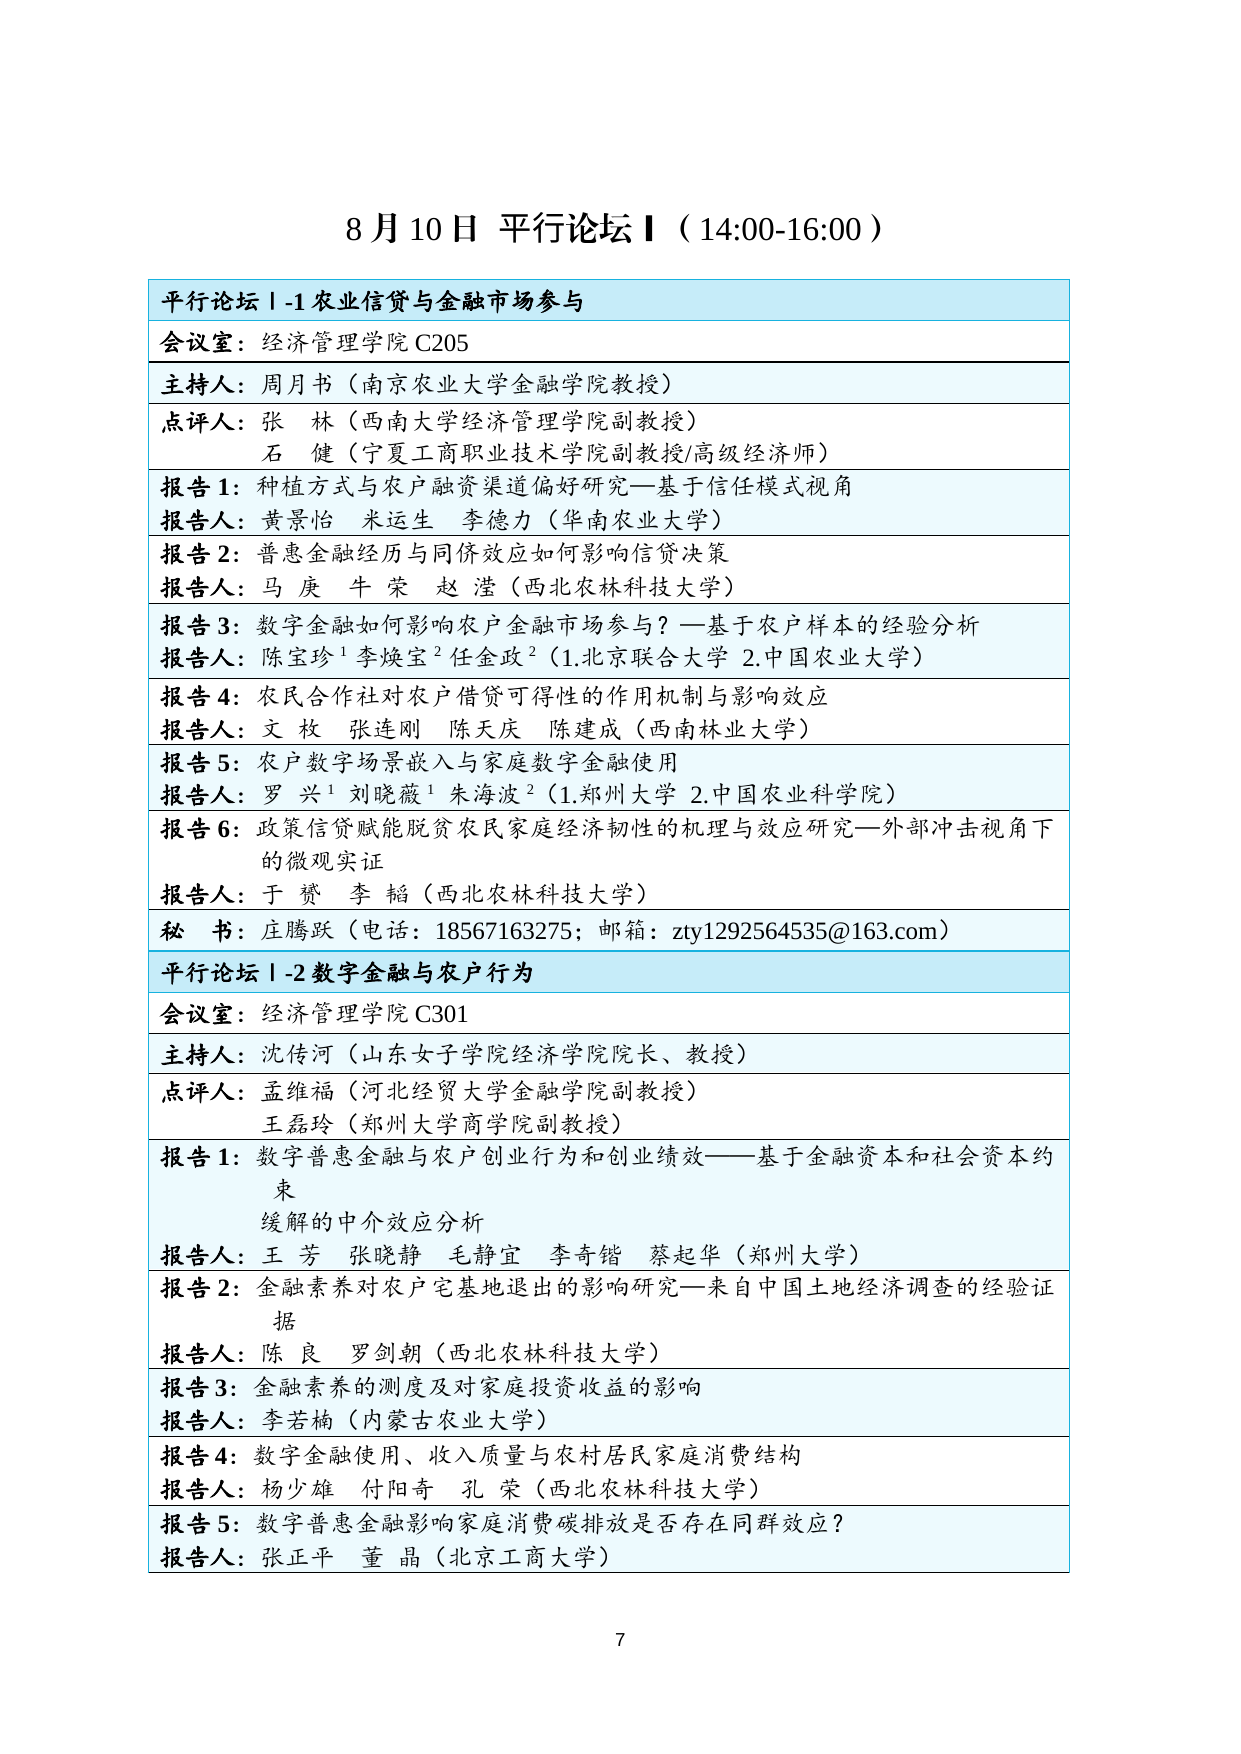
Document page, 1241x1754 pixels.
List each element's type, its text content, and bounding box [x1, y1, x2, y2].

table_cell 主持人：周月书（南京农业大学金融学院教授） [149, 363, 1069, 403]
table_cell 报告1：种植方式与农户融资渠道偏好研究—基于信任模式视角 报告人：黄景怡 米运生 李德力（华南农业大学） [149, 470, 1069, 535]
table_cell 报告4：农民合作社对农户借贷可得性的作用机制与影响效应 报告人：文 枚 张连刚 陈天庆 陈建成（西南林业大学） [149, 679, 1069, 744]
table_cell 报告5：农户数字场景嵌入与家庭数字金融使用 报告人：罗 兴1 刘晓薇1 朱海波2（1.郑州大学 2.中国农业科学院） [149, 745, 1069, 810]
table_cell 秘 书：庄腾跃（电话：18567163275；邮箱：zty1292564535@163.com） [149, 910, 1069, 950]
subtitle 8月10日 平行论坛Ⅰ（14:00-16:00） [159, 197, 1081, 262]
table_cell 点评人：张 林（西南大学经济管理学院副教授） 石 健（宁夏工商职业技术学院副教授/高级经济师） [149, 404, 1069, 469]
table_cell 平行论坛Ⅰ-2数字金融与农户行为 [149, 952, 1069, 992]
table_header 平行论坛Ⅰ-1农业信贷与金融市场参与 [149, 280, 1069, 320]
table_cell 主持人：沈传河（山东女子学院经济学院院长、教授） [149, 1034, 1069, 1072]
table_cell 会议室：经济管理学院C205 [149, 321, 1069, 361]
table_cell 报告6：政策信贷赋能脱贫农民家庭经济韧性的机理与效应研究—外部冲击视角下 的微观实证 报告人：于 赟 李 韬（西北农林科技大学） [149, 811, 1069, 909]
table_cell 报告2：普惠金融经历与同侪效应如何影响信贷决策 报告人：马 庚 牛 荣 赵 滢（西北农林科技大学） [149, 536, 1069, 602]
table_cell 报告1：数字普惠金融与农户创业行为和创业绩效——基于金融资本和社会资本约束 缓解的中介效应分析 报告人：王 芳 张晓静 毛静宜 李奇锴 蔡起华（郑州大学） [149, 1140, 1069, 1269]
table_cell 报告4：数字金融使用、收入质量与农村居民家庭消费结构 报告人：杨少雄 付阳奇 孔 荣（西北农林科技大学） [149, 1437, 1069, 1505]
table_cell 会议室：经济管理学院C301 [149, 993, 1069, 1033]
table_cell 报告3：金融素养的测度及对家庭投资收益的影响 报告人：李若楠（内蒙古农业大学） [149, 1369, 1069, 1436]
table_cell 报告5：数字普惠金融影响家庭消费碳排放是否存在同群效应？ 报告人：张正平 董 晶（北京工商大学） [149, 1506, 1069, 1572]
table_cell 点评人：孟维福（河北经贸大学金融学院副教授） 王磊玲（郑州大学商学院副教授） [149, 1074, 1069, 1138]
table_cell 报告3：数字金融如何影响农户金融市场参与？—基于农户样本的经验分析 报告人：陈宝珍1 李焕宝2 任金政2（1.北京联合大学 2.中国农业大学） [149, 604, 1069, 678]
table_cell 报告2：金融素养对农户宅基地退出的影响研究—来自中国土地经济调查的经验证据 报告人：陈 良 罗剑朝（西北农林科技大学） [149, 1271, 1069, 1368]
